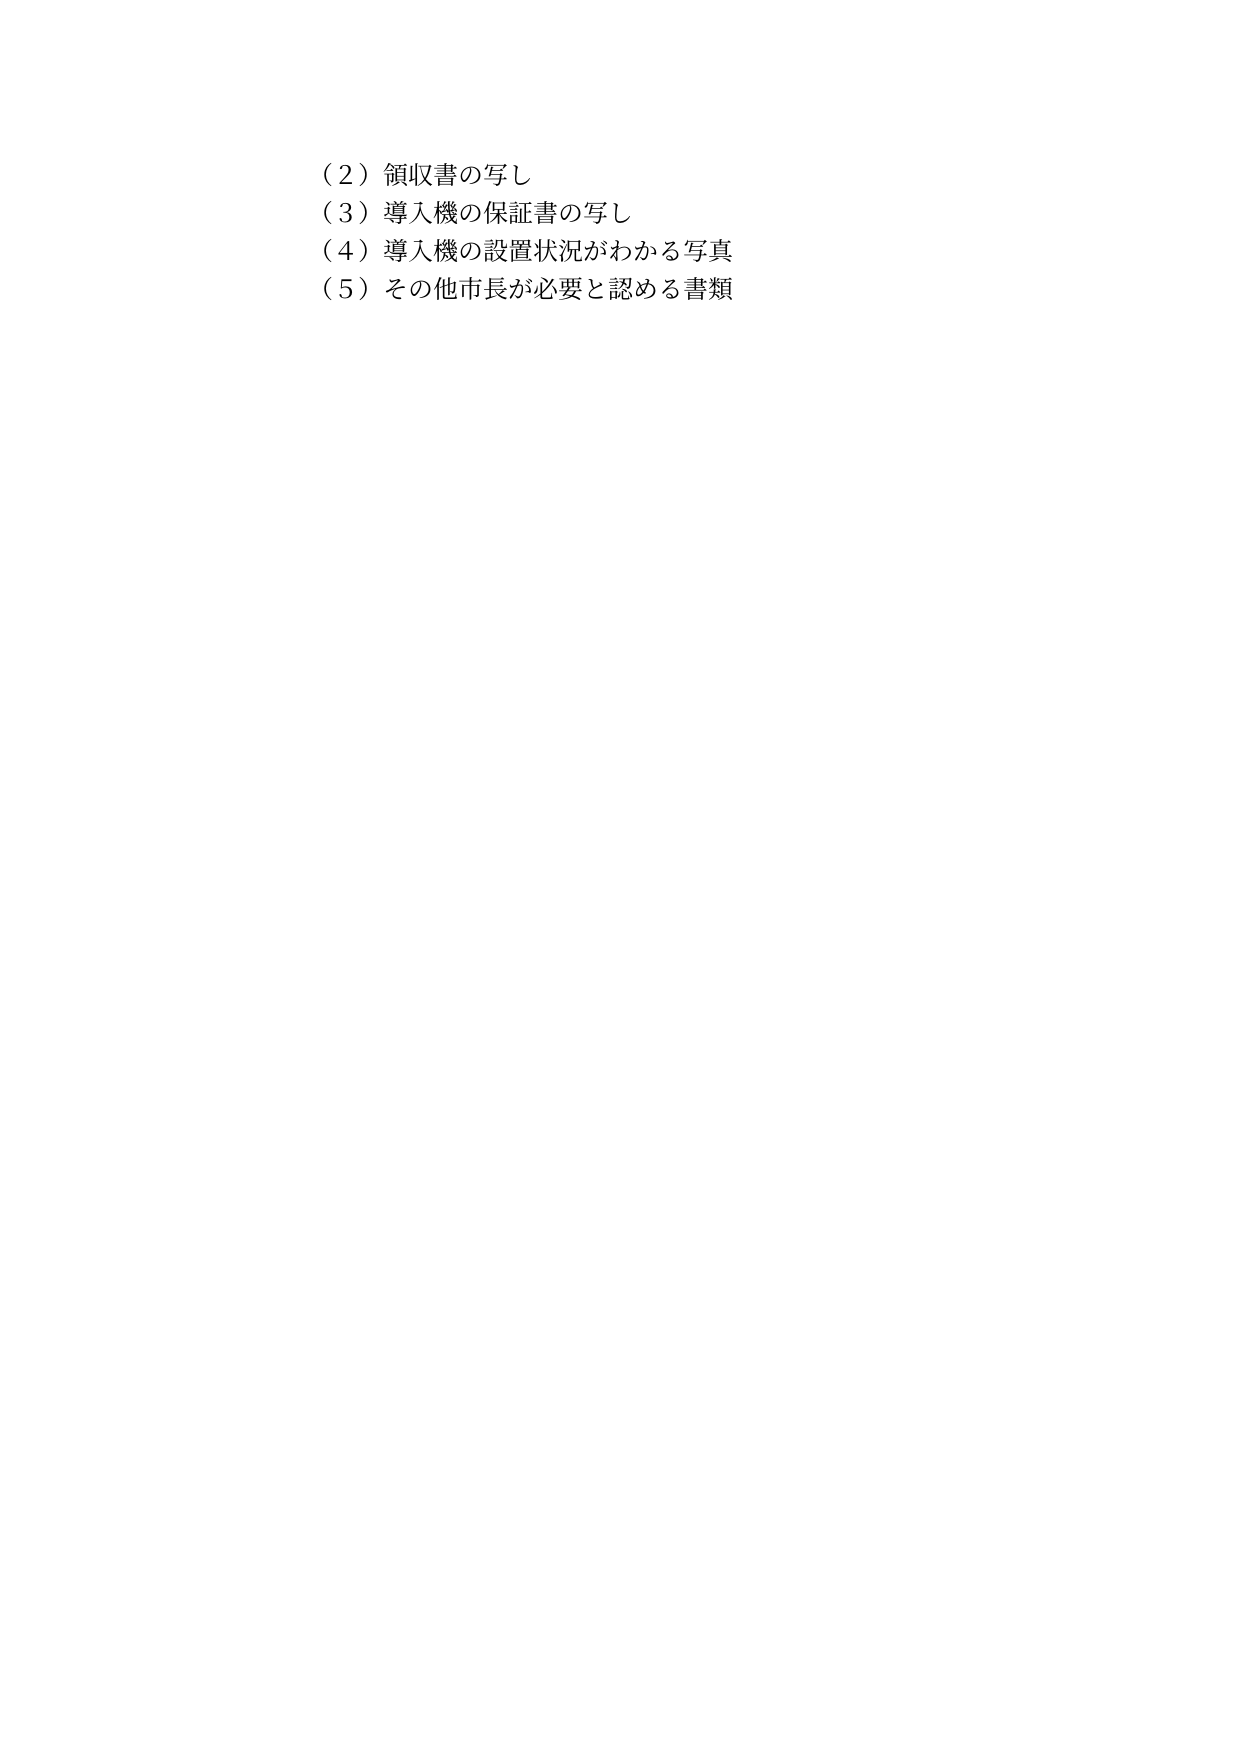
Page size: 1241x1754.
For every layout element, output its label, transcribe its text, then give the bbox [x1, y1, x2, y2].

text （５）その他市長が必要と認める書類 [177, 269, 1063, 307]
text （３）導入機の保証書の写し [177, 193, 1063, 231]
text （４）導入機の設置状況がわかる写真 [177, 231, 1063, 269]
text （２）領収書の写し [177, 154, 1063, 193]
